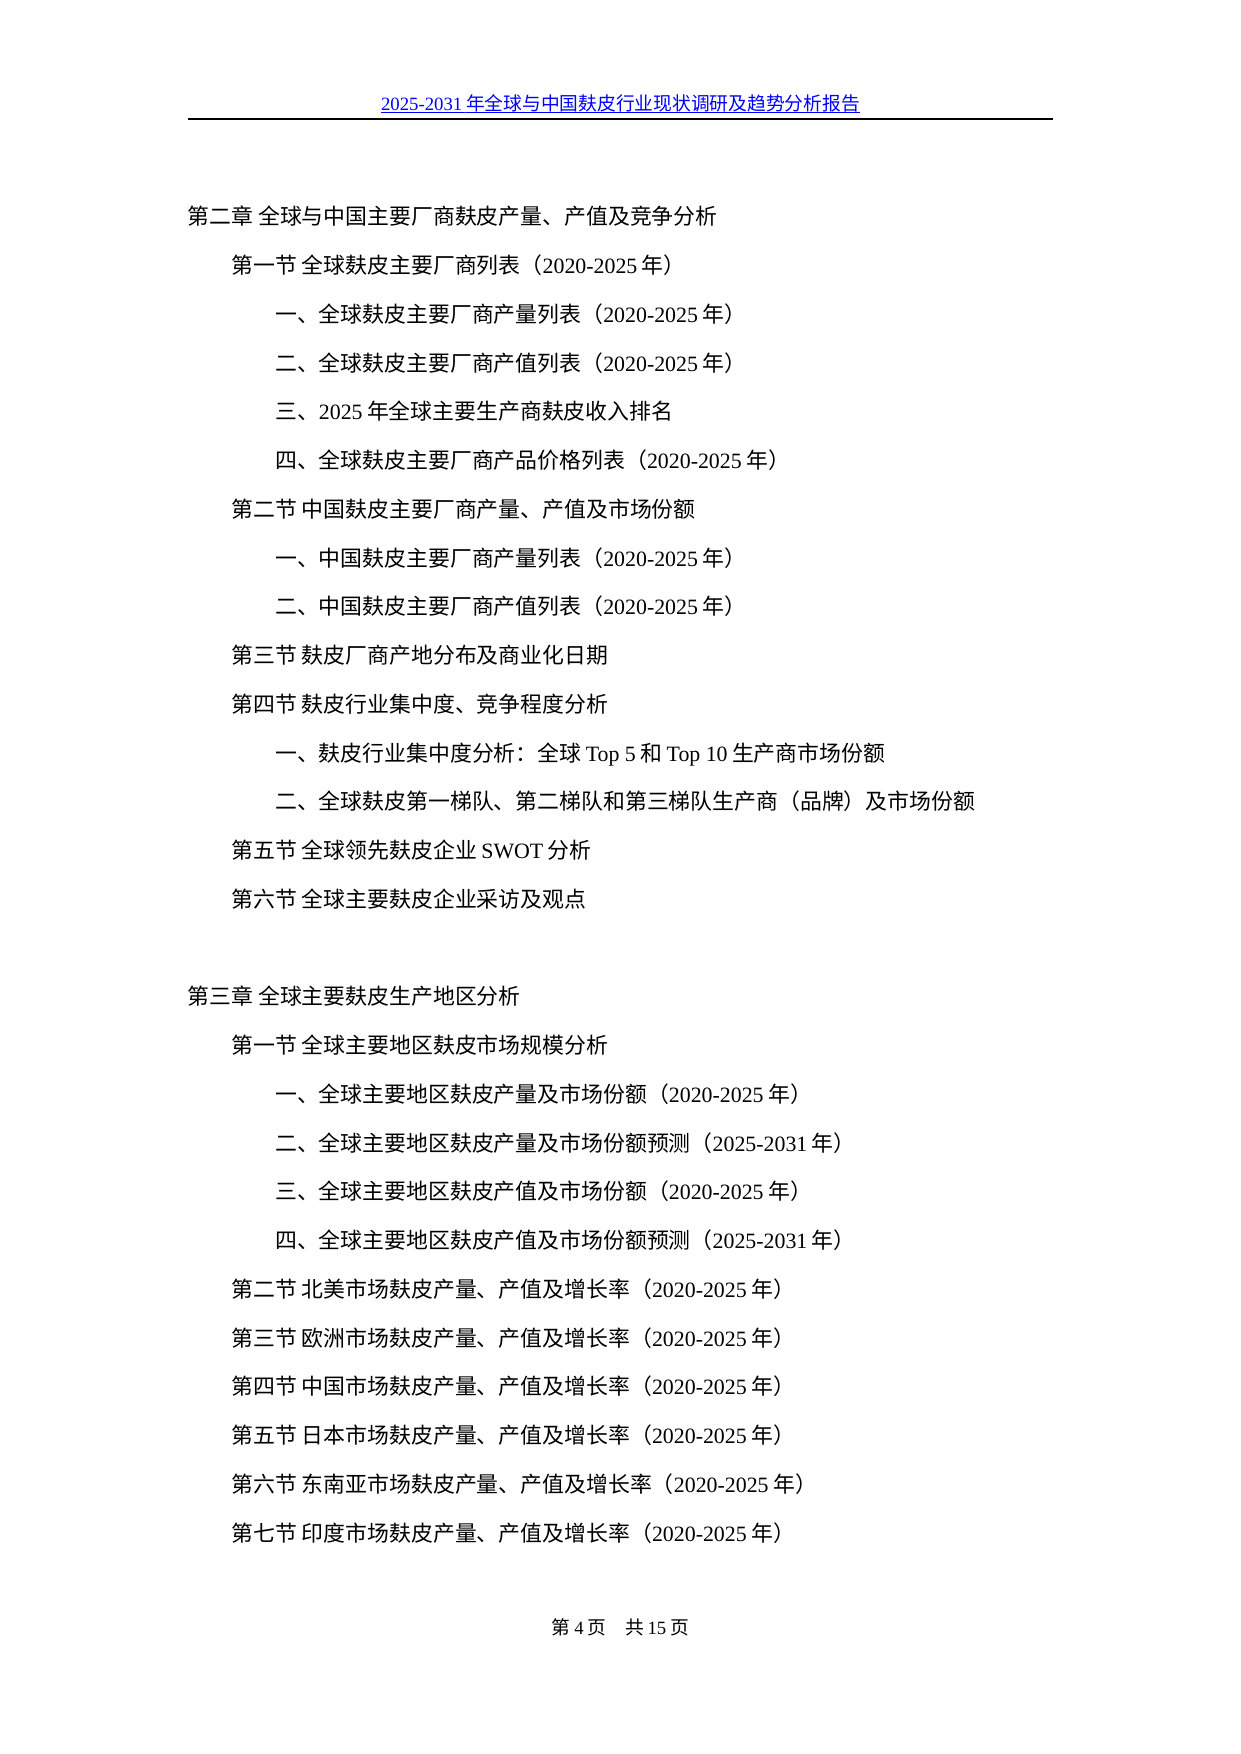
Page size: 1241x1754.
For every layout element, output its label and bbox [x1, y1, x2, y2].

text [187, 150, 1053, 1548]
